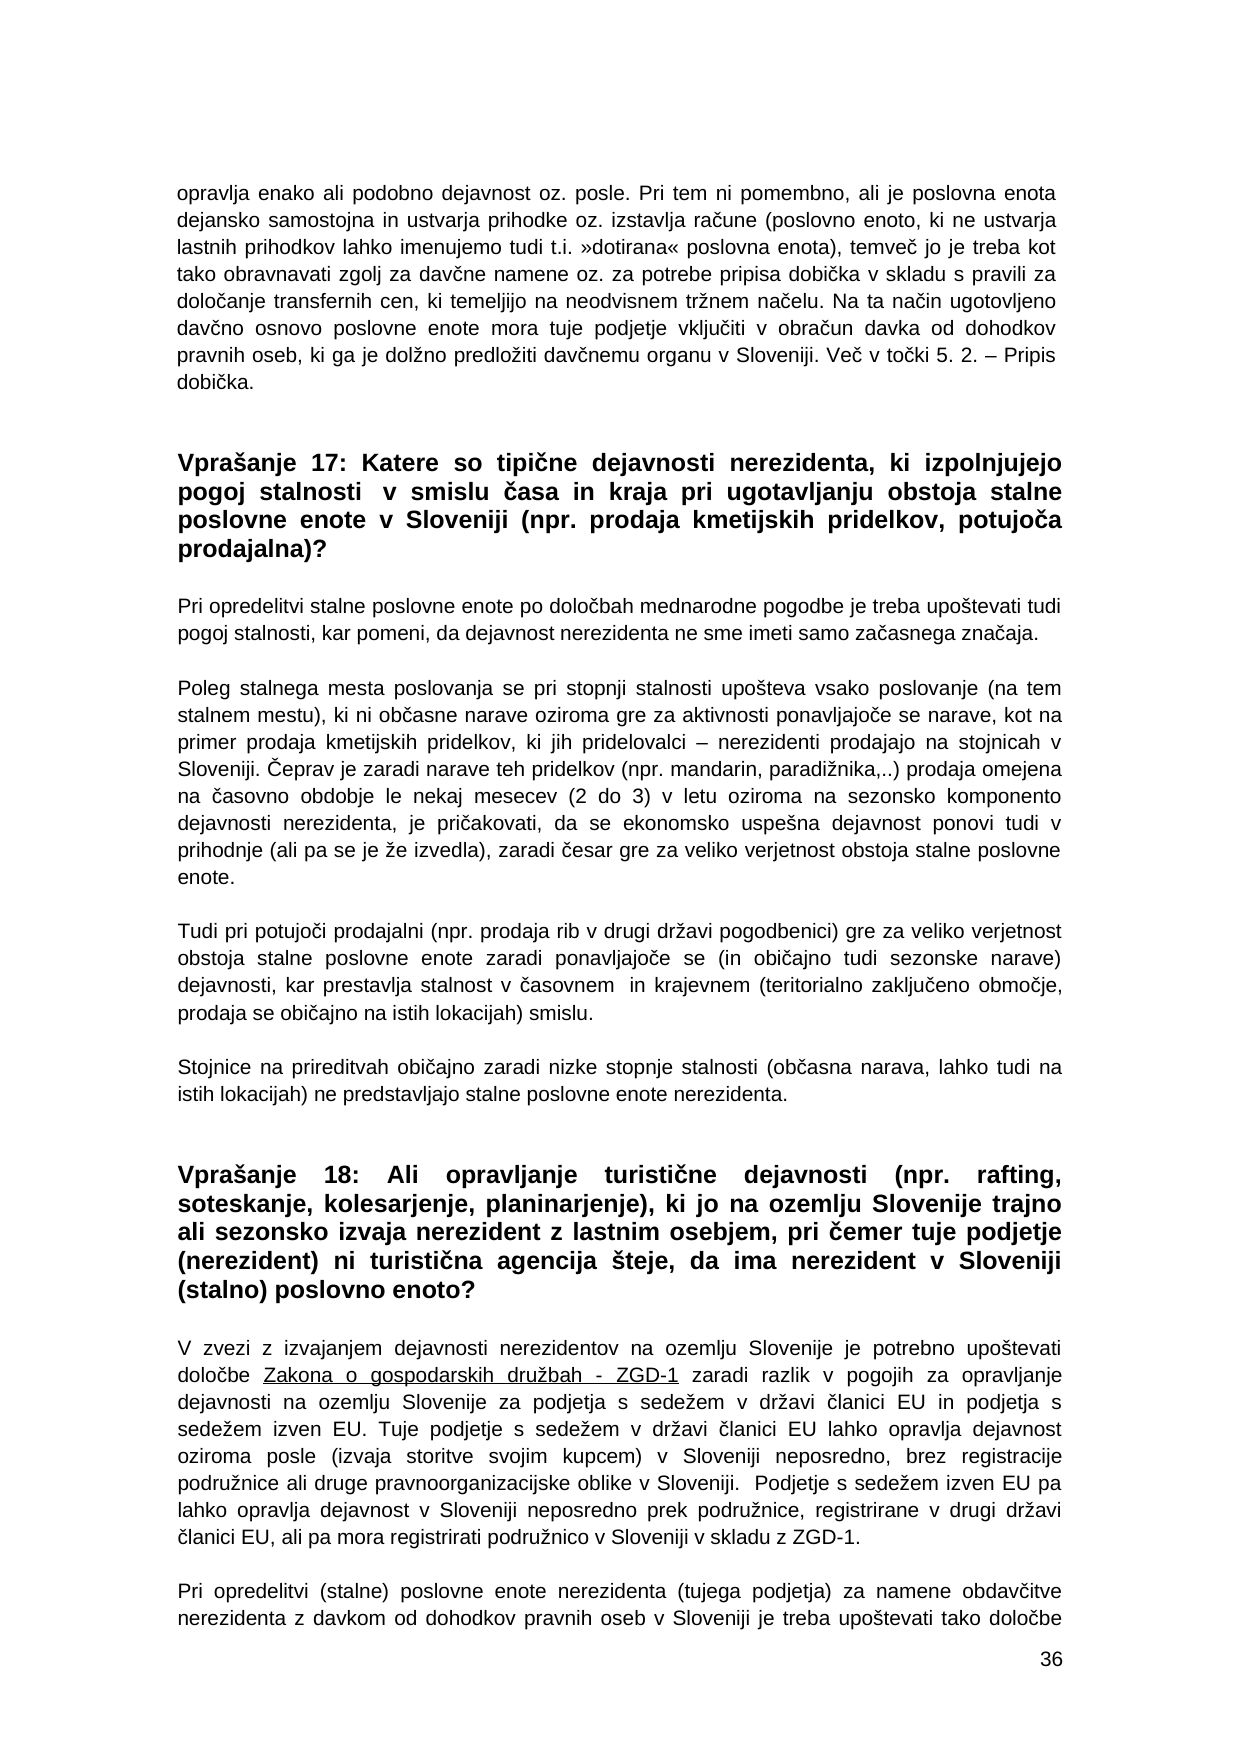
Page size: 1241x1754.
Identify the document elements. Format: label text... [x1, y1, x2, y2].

text Vprašanje 17: Katere so tipične dejavnosti nerezidenta, ki izpolnjujejo pogoj stalnosti v smislu časa in kraja pri ugotavljanju obstoja stalne poslovne enote v Sloveniji (npr. prodaja kmetijskih pridelkov, potujoča prodajalna)? [177, 448, 1063, 563]
text V zvezi z izvajanjem dejavnosti nerezidentov na ozemlju Slovenije je potrebno upoštevati določbe Zakona o gospodarskih družbah - ZGD-1 zaradi razlik v pogojih za opravljanje dejavnosti na ozemlju Slovenije za podjetja s sedežem v državi članici EU in podjetja s sedežem izven EU. Tuje podjetje s sedežem v državi članici EU lahko opravlja dejavnost oziroma posle (izvaja storitve svojim kupcem) v Sloveniji neposredno, brez registracije podružnice ali druge pravnoorganizacijske oblike v Sloveniji. Podjetje s sedežem izven EU pa lahko opravlja dejavnost v Sloveniji neposredno prek podružnice, registrirane v drugi državi članici EU, ali pa mora registrirati podružnico v Sloveniji v skladu z ZGD-1. [177, 1332, 1063, 1549]
text Stojnice na prireditvah običajno zaradi nizke stopnje stalnosti (občasna narava, lahko tudi na istih lokacijah) ne predstavljajo stalne poslovne enote nerezidenta. [177, 1051, 1063, 1106]
text Tudi pri potujoči prodajalni (npr. prodaja rib v drugi državi pogodbenici) gre za veliko verjetnost obstoja stalne poslovne enote zaradi ponavljajoče se (in običajno tudi sezonske narave) dejavnosti, kar prestavlja stalnost v časovnem in krajevnem (teritorialno zaključeno območje, prodaja se običajno na istih lokacijah) smislu. [177, 916, 1063, 1024]
text Poleg stalnega mesta poslovanja se pri stopnji stalnosti upošteva vsako poslovanje (na tem stalnem mestu), ki ni občasne narave oziroma gre za aktivnosti ponavljajoče se narave, kot na primer prodaja kmetijskih pridelkov, ki jih pridelovalci – nerezidenti prodajajo na stojnicah v Sloveniji. Čeprav je zaradi narave teh pridelkov (npr. mandarin, paradižnika,..) prodaja omejena na časovno obdobje le nekaj mesecev (2 do 3) v letu oziroma na sezonsko komponento dejavnosti nerezidenta, je pričakovati, da se ekonomsko uspešna dejavnost ponovi tudi v prihodnje (ali pa se je že izvedla), zaradi česar gre za veliko verjetnost obstoja stalne poslovne enote. [177, 672, 1063, 889]
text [177, 1576, 1063, 1630]
text Vprašanje 18: Ali opravljanje turistične dejavnosti (npr. rafting, soteskanje, kolesarjenje, planinarjenje), ki jo na ozemlju Slovenije trajno ali sezonsko izvaja nerezident z lastnim osebjem, pri čemer tuje podjetje (nerezident) ni turistična agencija šteje, da ima nerezident v Sloveniji (stalno) poslovno enoto? [177, 1160, 1063, 1303]
text Pri opredelitvi stalne poslovne enote po določbah mednarodne pogodbe je treba upoštevati tudi pogoj stalnosti, kar pomeni, da dejavnost nerezidenta ne sme imeti samo začasnega značaja. [177, 591, 1063, 645]
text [177, 177, 1057, 394]
